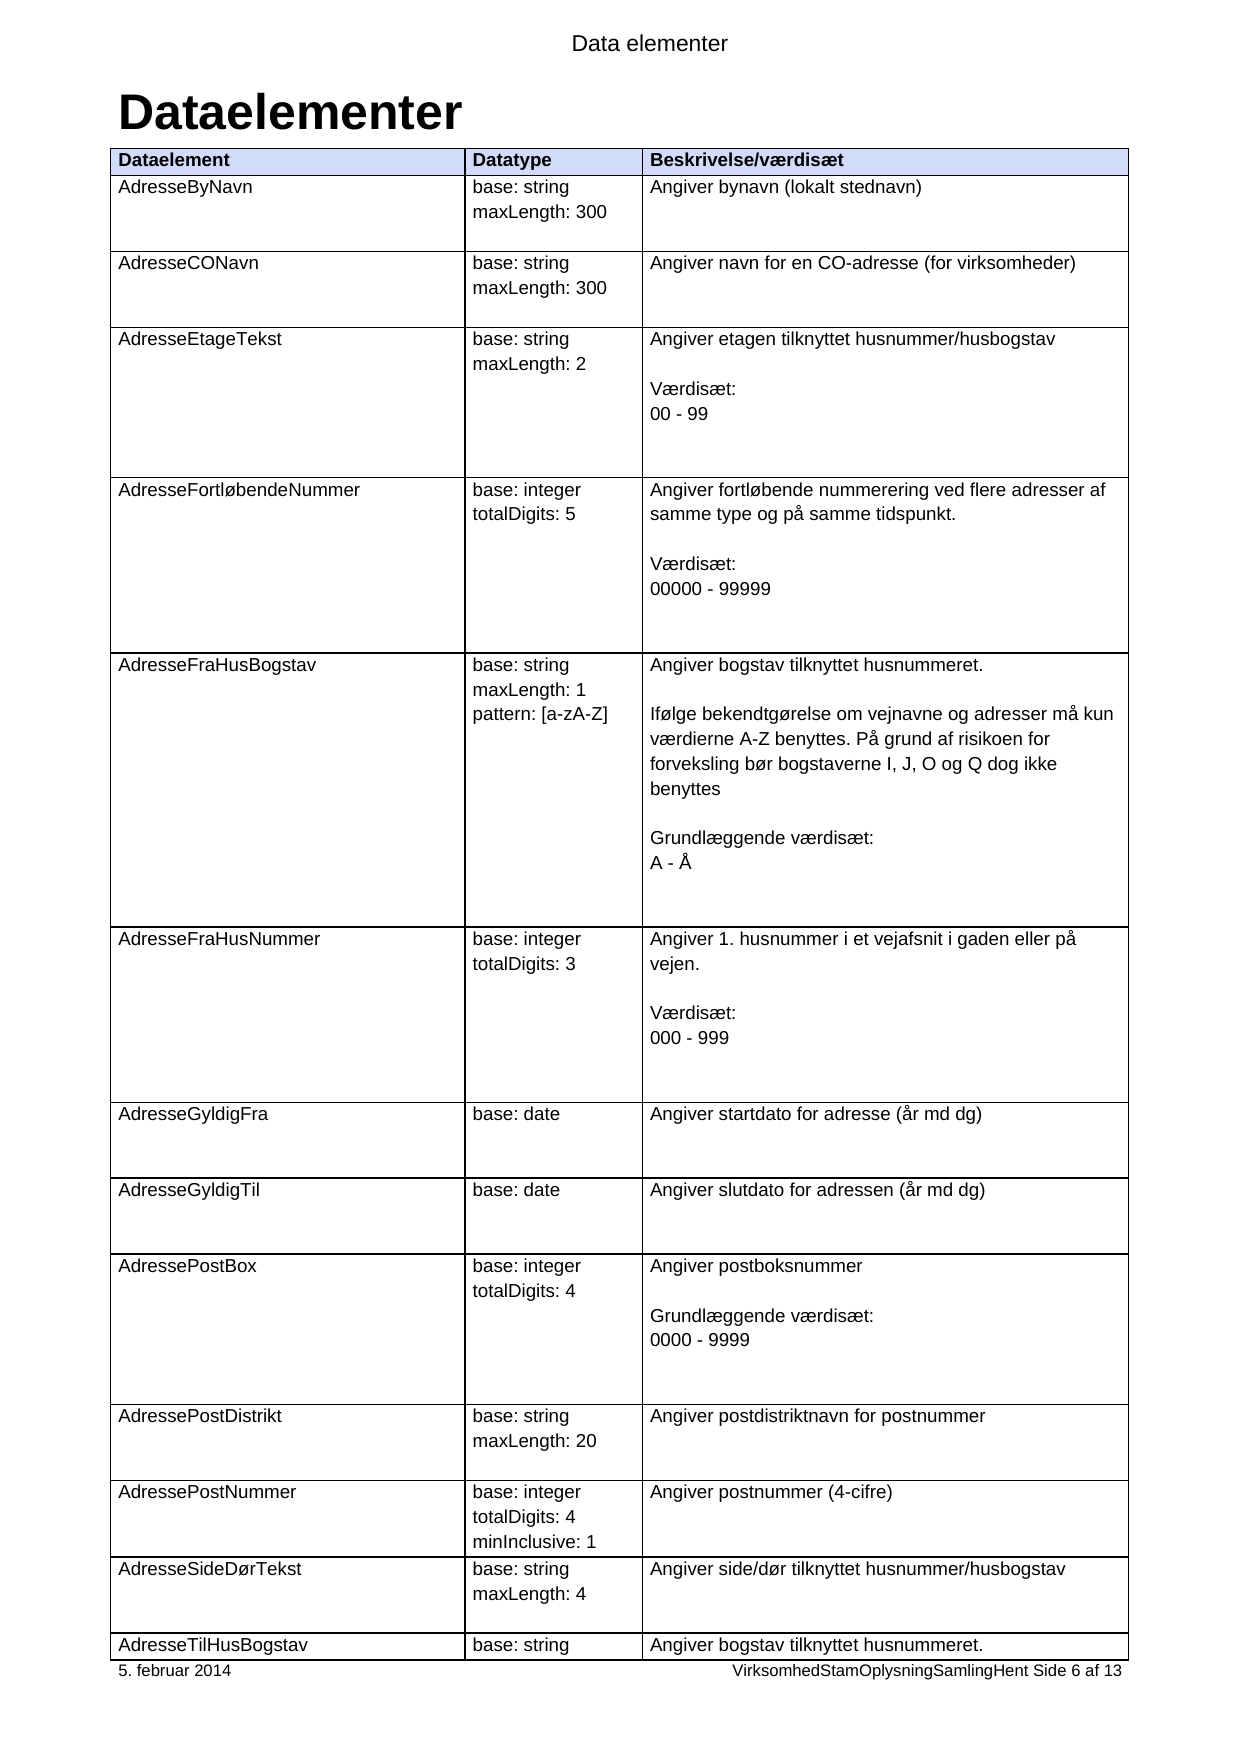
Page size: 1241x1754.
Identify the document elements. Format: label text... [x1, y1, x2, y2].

table_cell base: string maxLength: 1 pattern: [a-zA-Z] [466, 654, 642, 926]
text Dataelementer [118, 82, 1181, 140]
table_cell base: date [466, 1103, 642, 1177]
table_cell AdresseEtageTekst [111, 328, 464, 477]
table_cell Angiver postdistriktnavn for postnummer [643, 1405, 1128, 1479]
table_cell Angiver etagen tilknyttet husnummer/husbogstav Værdisæt: 00 - 99 [643, 328, 1128, 477]
table_header Datatype [466, 149, 642, 175]
table_cell base: string maxLength: 300 [466, 176, 642, 251]
table_cell AdressePostBox [111, 1255, 464, 1403]
table_cell AdresseSideDørTekst [111, 1558, 464, 1632]
table_cell AdressePostNummer [111, 1481, 464, 1556]
table_cell base: string maxLength: 300 [466, 252, 642, 327]
table_header Beskrivelse/værdisæt [643, 149, 1128, 175]
table_cell base: string maxLength: 20 [466, 1405, 642, 1479]
table_cell base: integer totalDigits: 4 [466, 1255, 642, 1403]
table_cell AdresseByNavn [111, 176, 464, 251]
table_cell Angiver 1. husnummer i et vejafsnit i gaden eller på vejen. Værdisæt: 000 - 999 [643, 928, 1128, 1101]
table_cell base: integer totalDigits: 3 [466, 928, 642, 1101]
table_cell base: date [466, 1179, 642, 1253]
table_cell AdresseCONavn [111, 252, 464, 327]
table_cell AdresseFortløbendeNummer [111, 478, 464, 652]
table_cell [466, 1634, 642, 1659]
table_cell AdresseFraHusBogstav [111, 654, 464, 926]
table_cell Angiver slutdato for adressen (år md dg) [643, 1179, 1128, 1253]
table_cell base: integer totalDigits: 4 minInclusive: 1 [466, 1481, 642, 1556]
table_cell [111, 1634, 464, 1659]
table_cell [643, 1634, 1128, 1659]
table_cell Angiver fortløbende nummerering ved flere adresser af samme type og på samme tidspunkt. Værdisæt: 00000 - 99999 [643, 478, 1128, 652]
table_cell Angiver bynavn (lokalt stednavn) [643, 176, 1128, 251]
table_header Dataelement [111, 149, 464, 175]
table_cell Angiver postnummer (4-cifre) [643, 1481, 1128, 1556]
table_cell Angiver side/dør tilknyttet husnummer/husbogstav [643, 1558, 1128, 1632]
table_cell AdresseFraHusNummer [111, 928, 464, 1101]
table_cell Angiver startdato for adresse (år md dg) [643, 1103, 1128, 1177]
table_cell Angiver bogstav tilknyttet husnummeret. Ifølge bekendtgørelse om vejnavne og adresser må kun værdierne A-Z benyttes. På grund af risikoen for forveksling bør bogstaverne I, J, O og Q dog ikke benyttes Grundlæggende værdisæt: A - Å [643, 654, 1128, 926]
table_cell AdresseGyldigFra [111, 1103, 464, 1177]
table_cell Angiver navn for en CO-adresse (for virksomheder) [643, 252, 1128, 327]
table_cell base: string maxLength: 2 [466, 328, 642, 477]
table_cell Angiver postboksnummer Grundlæggende værdisæt: 0000 - 9999 [643, 1255, 1128, 1403]
table_cell base: integer totalDigits: 5 [466, 478, 642, 652]
table_cell base: string maxLength: 4 [466, 1558, 642, 1632]
table_cell AdressePostDistrikt [111, 1405, 464, 1479]
table_cell AdresseGyldigTil [111, 1179, 464, 1253]
